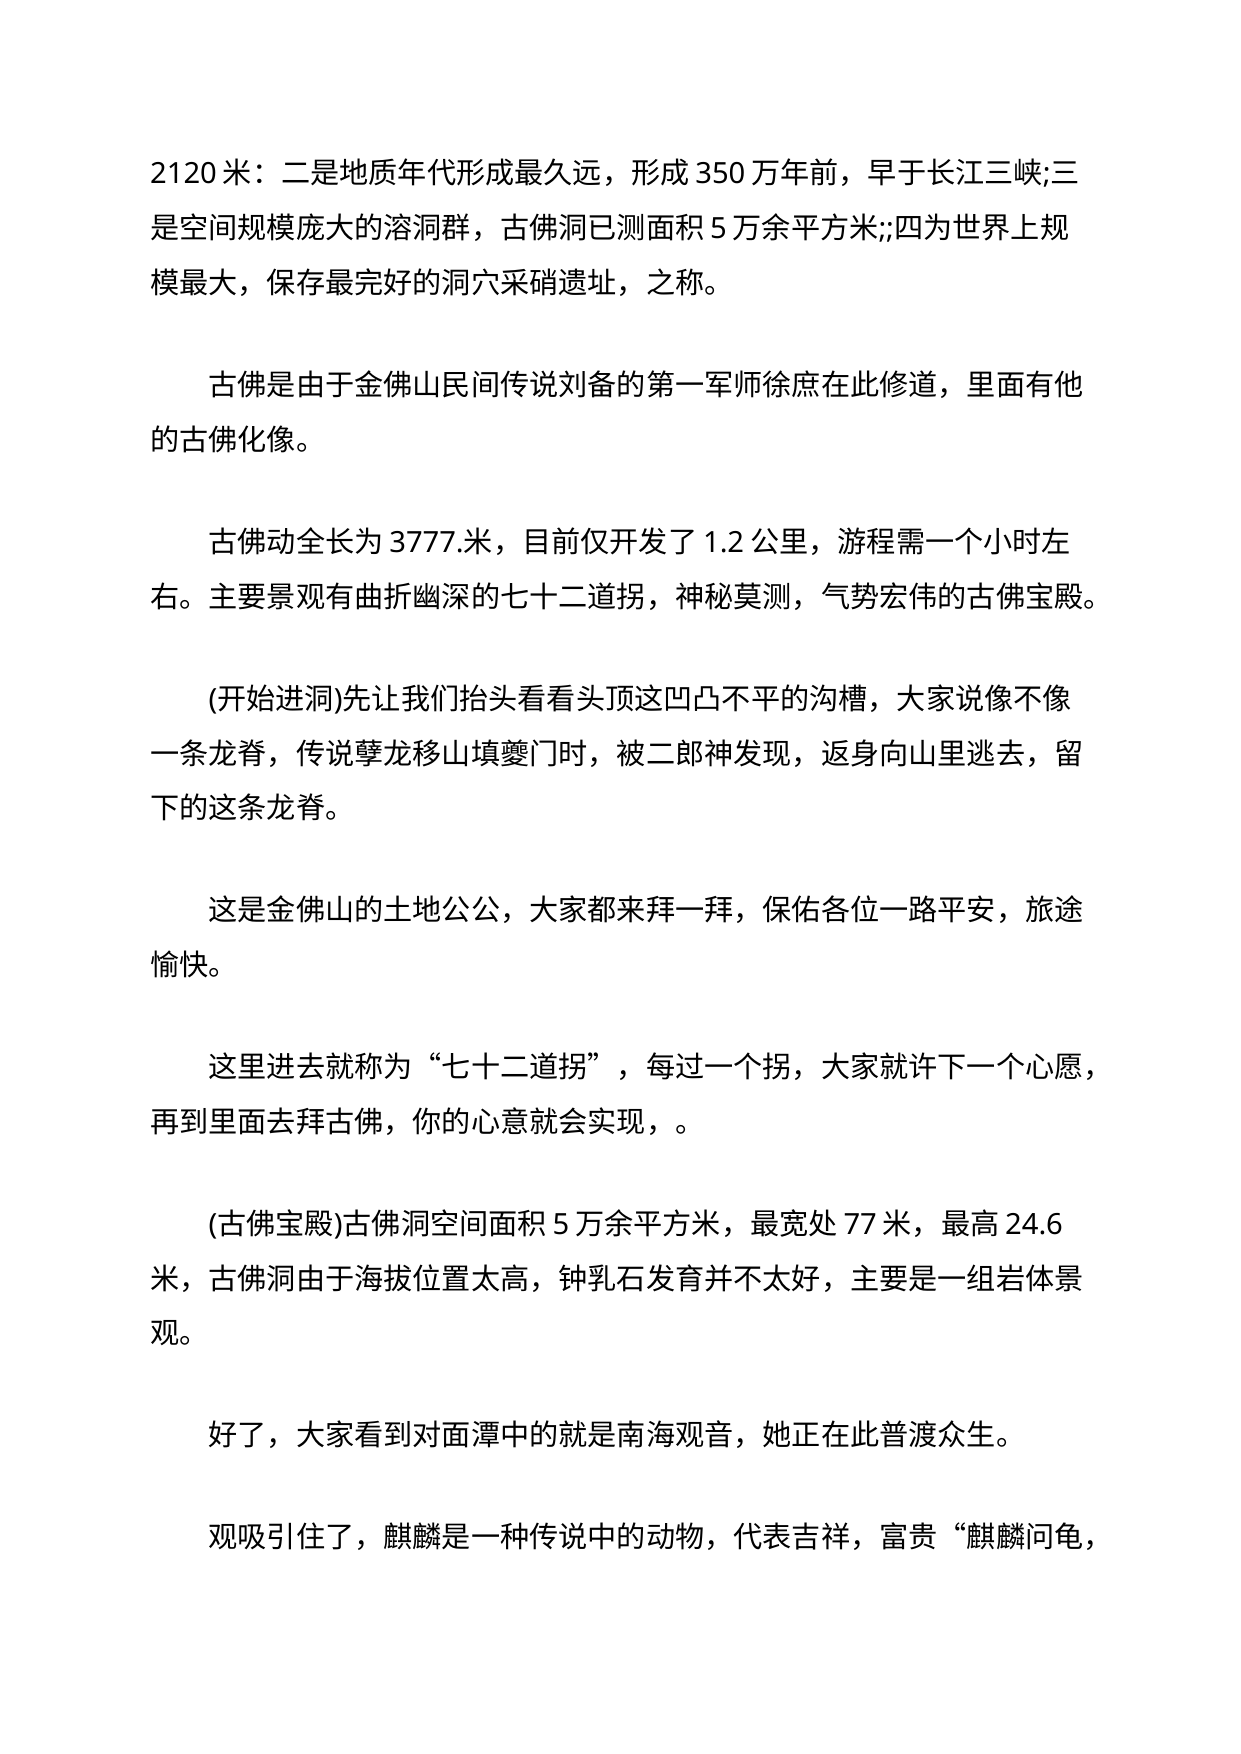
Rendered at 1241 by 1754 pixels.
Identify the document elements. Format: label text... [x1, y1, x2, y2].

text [150, 1514, 1090, 1556]
text (开始进洞)先让我们抬头看看头顶这凹凸不平的沟槽，大家说像不像一条龙脊，传说孽龙移山填夔门时，被二郎神发现，返身向山里逃去，留下的这条龙脊。 [150, 675, 1090, 827]
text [150, 150, 1090, 302]
text (古佛宝殿)古佛洞空间面积5万余平方米，最宽处77米，最高24.6米，古佛洞由于海拔位置太高，钟乳石发育并不太好，主要是一组岩体景观。 [150, 1200, 1090, 1352]
text 古佛是由于金佛山民间传说刘备的第一军师徐庶在此修道，里面有他的古佛化像。 [150, 362, 1090, 459]
text 这是金佛山的土地公公，大家都来拜一拜，保佑各位一路平安，旅途愉快。 [150, 887, 1090, 984]
text 古佛动全长为3777.米，目前仅开发了1.2公里，游程需一个小时左右。主要景观有曲折幽深的七十二道拐，神秘莫测，气势宏伟的古佛宝殿。 [150, 518, 1090, 616]
text 好了，大家看到对面潭中的就是南海观音，她正在此普渡众生。 [150, 1412, 1090, 1454]
text 这里进去就称为“七十二道拐”，每过一个拐，大家就许下一个心愿，再到里面去拜古佛，你的心意就会实现，。 [150, 1043, 1090, 1141]
